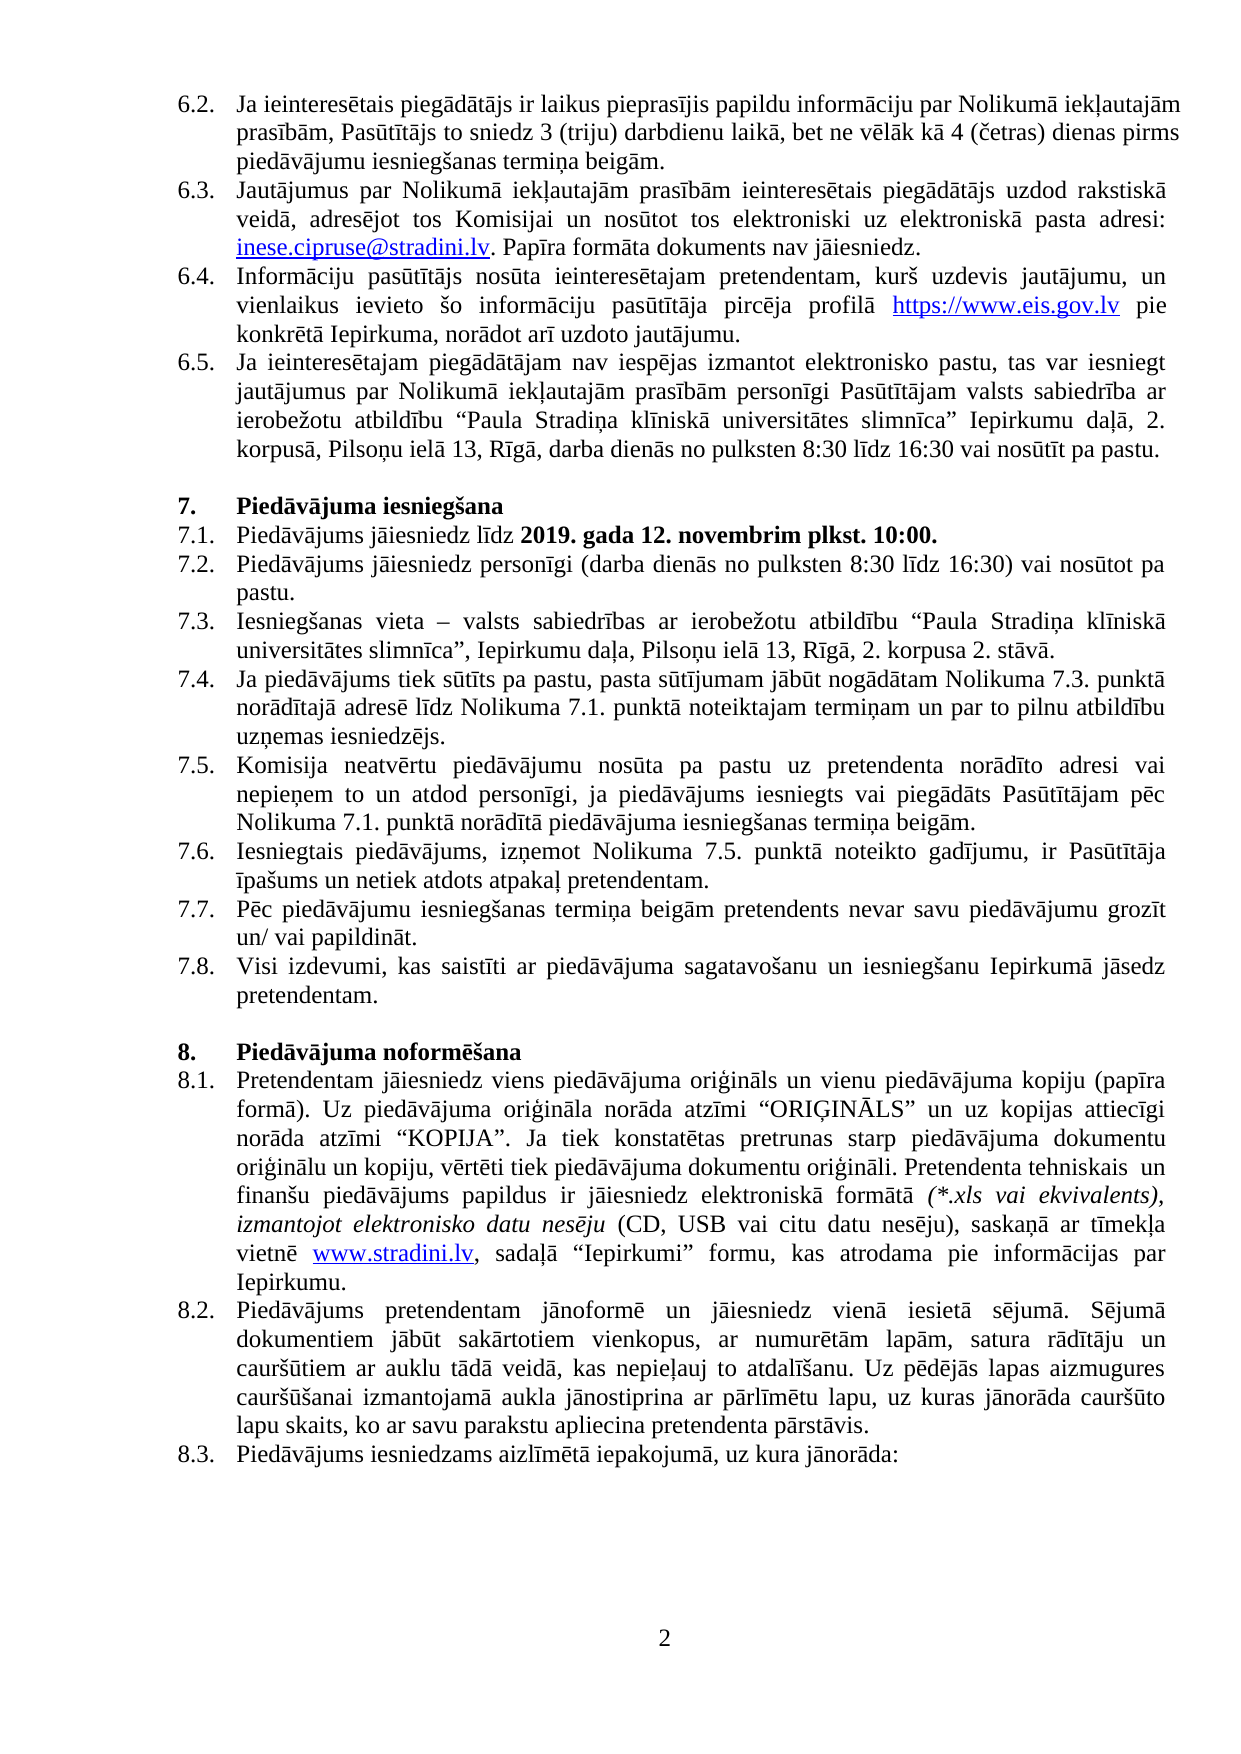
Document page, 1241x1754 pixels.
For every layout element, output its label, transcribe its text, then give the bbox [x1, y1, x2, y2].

list Iesniegtais piedāvājums, izņemot Nolikuma 7.5. punktā noteikto gadījumu, ir Pasūtītāja īpašums un netiek atdots atpakaļ pretendentam. [177, 836, 1167, 894]
list Komisija neatvērtu piedāvājumu nosūta pa pastu uz pretendenta norādīto adresi vai nepieņem to un atdod personīgi, ja piedāvājums iesniegts vai piegādāts Pasūtītājam pēc Nolikuma 7.1. punktā norādītā piedāvājuma iesniegšanas termiņa beigām. [177, 750, 1167, 836]
list Pēc piedāvājumu iesniegšanas termiņa beigām pretendents nevar savu piedāvājumu grozīt un/ vai papildināt. [177, 894, 1167, 951]
list Piedāvājums jāiesniedz personīgi (darba dienās no pulksten 8:30 līdz 16:30) vai nosūtot pa pastu. [177, 549, 1167, 606]
list Ja ieinteresētajam piegādātājam nav iespējas izmantot elektronisko pastu, tas var iesniegt jautājumus par Nolikumā iekļautajām prasībām personīgi Pasūtītājam valsts sabiedrība ar ierobežotu atbildību “Paula Stradiņa klīniskā universitātes slimnīca” Iepirkumu daļā, 2. korpusā, Pilsoņu ielā 13, Rīgā, darba dienās no pulksten 8:30 līdz 16:30 vai nosūtīt pa pastu. [177, 347, 1167, 462]
list Ja ieinteresētais piegādātājs ir laikus pieprasījis papildu informāciju par Nolikumā iekļautajām prasībām, Pasūtītājs to sniedz 3 (triju) darbdienu laikā, bet ne vēlāk kā 4 (četras) dienas pirms piedāvājumu iesniegšanas termiņa beigām. [177, 89, 1181, 175]
list Piedāvājuma noformēšana [177, 1037, 1167, 1065]
list Visi izdevumi, kas saistīti ar piedāvājuma sagatavošanu un iesniegšanu Iepirkumā jāsedz pretendentam. [177, 951, 1167, 1009]
list Piedāvājums iesniedzams aizlīmētā iepakojumā, uz kura jānorāda: [177, 1439, 1167, 1468]
list Jautājumus par Nolikumā iekļautajām prasībām ieinteresētais piegādātājs uzdod rakstiskā veidā, adresējot tos Komisijai un nosūtot tos elektroniski uz elektroniskā pasta adresi: inese.cipruse@stradini.lv. Papīra formāta dokuments nav jāiesniedz. [177, 175, 1167, 261]
list Piedāvājums jāiesniedz līdz 2019. gada 12. novembrim plkst. 10:00. [177, 520, 1167, 549]
list Informāciju pasūtītājs nosūta ieinteresētajam pretendentam, kurš uzdevis jautājumu, un vienlaikus ievieto šo informāciju pasūtītāja pircēja profilā https://www.eis.gov.lv pie konkrētā Iepirkuma, norādot arī uzdoto jautājumu. [177, 261, 1167, 347]
list Piedāvājums pretendentam jānoformē un jāiesniedz vienā iesietā sējumā. Sējumā dokumentiem jābūt sakārtotiem vienkopus, ar numurētām lapām, satura rādītāju un cauršūtiem ar auklu tādā veidā, kas nepieļauj to atdalīšanu. Uz pēdējās lapas aizmugures cauršūšanai izmantojamā aukla jānostiprina ar pārlīmētu lapu, uz kuras jānorāda cauršūto lapu skaits, ko ar savu parakstu apliecina pretendenta pārstāvis. [177, 1295, 1167, 1439]
list Ja piedāvājums tiek sūtīts pa pastu, pasta sūtījumam jābūt nogādātam Nolikuma 7.3. punktā norādītajā adresē līdz Nolikuma 7.1. punktā noteiktajam termiņam un par to pilnu atbildību uzņemas iesniedzējs. [177, 664, 1167, 750]
list Iesniegšanas vieta – valsts sabiedrības ar ierobežotu atbildību “Paula Stradiņa klīniskā universitātes slimnīca”, Iepirkumu daļa, Pilsoņu ielā 13, Rīgā, 2. korpusa 2. stāvā. [177, 606, 1167, 664]
list Piedāvājuma iesniegšana [177, 491, 1167, 520]
list Pretendentam jāiesniedz viens piedāvājuma oriģināls un vienu piedāvājuma kopiju (papīra formā). Uz piedāvājuma oriģināla norāda atzīmi “ORIĢINĀLS” un uz kopijas attiecīgi norāda atzīmi “KOPIJA”. Ja tiek konstatētas pretrunas starp piedāvājuma dokumentu oriģinālu un kopiju, vērtēti tiek piedāvājuma dokumentu oriģināli. Pretendenta tehniskais un finanšu piedāvājums papildus ir jāiesniedz elektroniskā formātā (*.xls vai ekvivalents), izmantojot elektronisko datu nesēju (CD, USB vai citu datu nesēju), saskaņā ar tīmekļa vietnē www.stradini.lv, sadaļā “Iepirkumi” formu, kas atrodama pie informācijas par Iepirkumu. [177, 1065, 1167, 1295]
